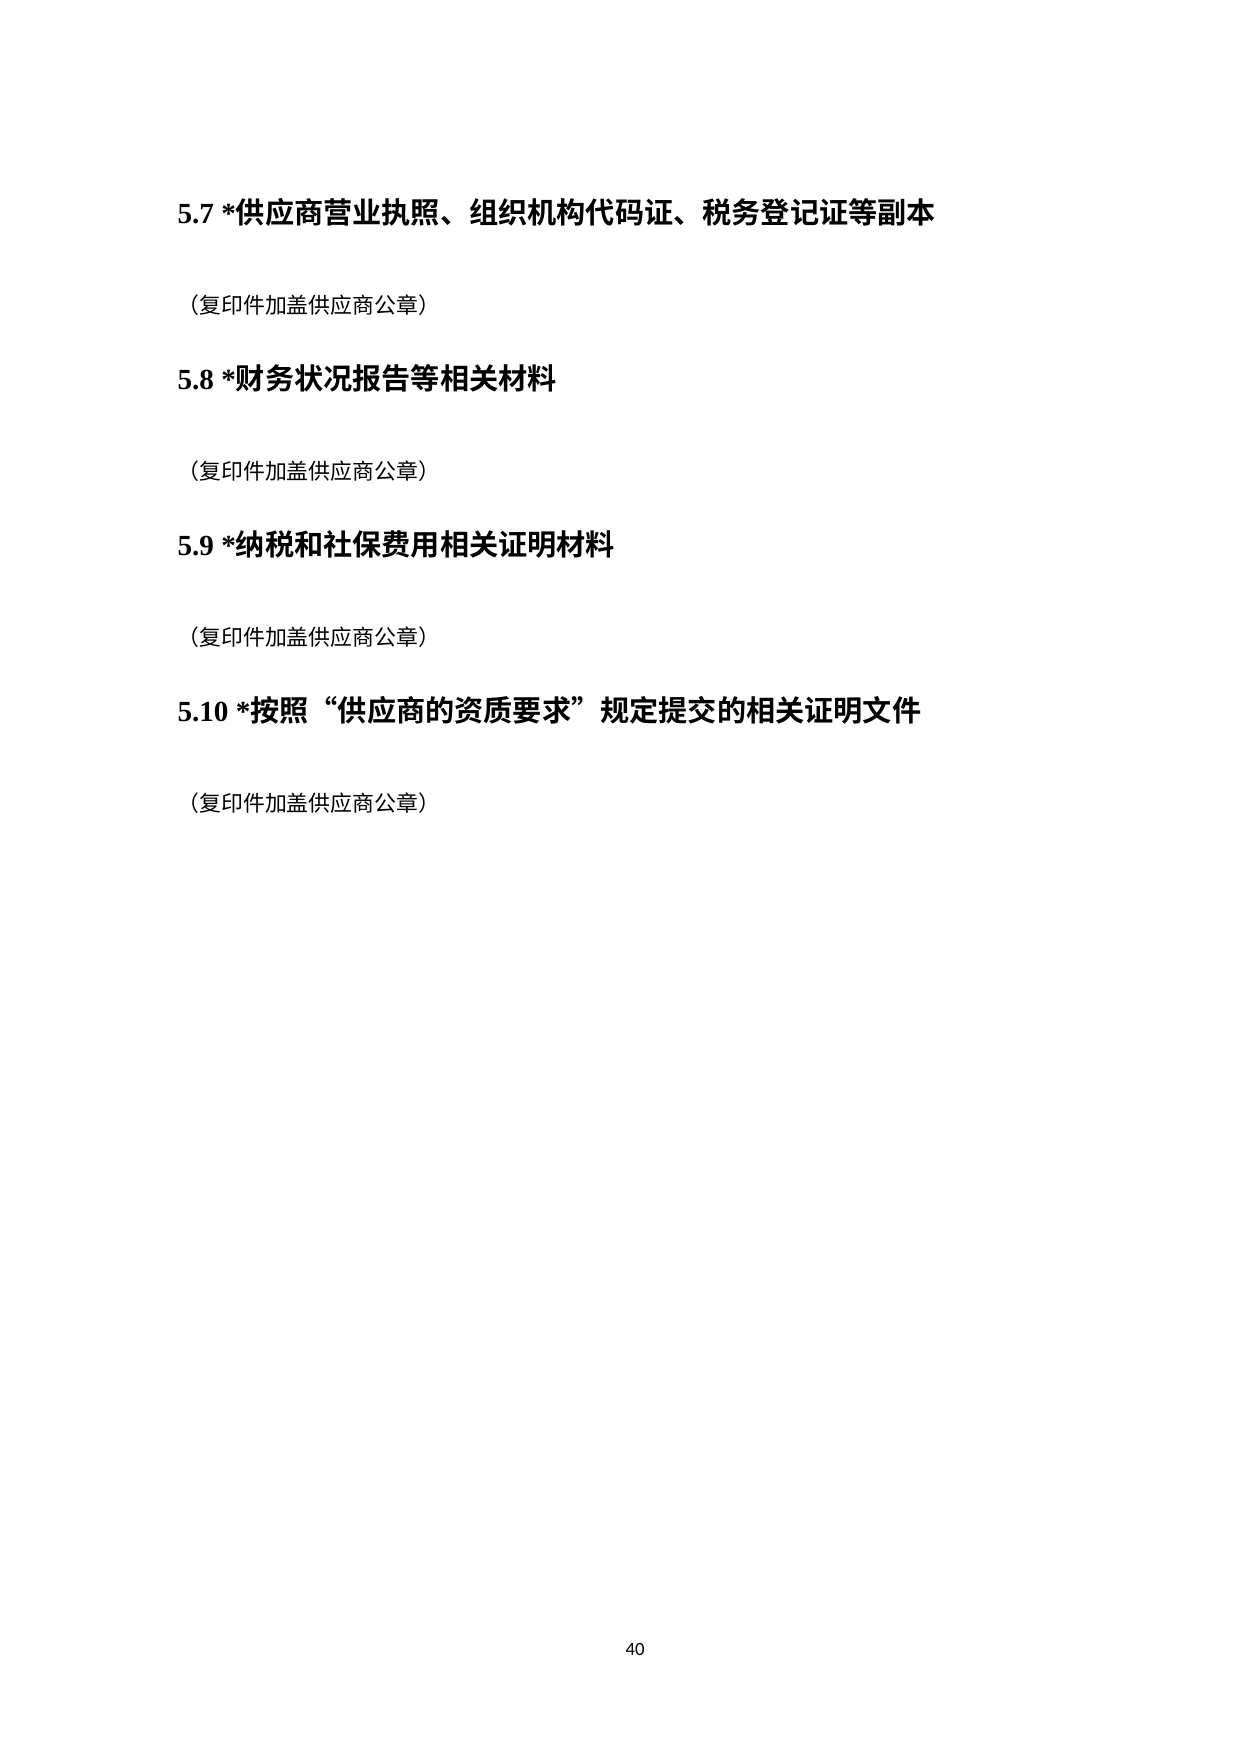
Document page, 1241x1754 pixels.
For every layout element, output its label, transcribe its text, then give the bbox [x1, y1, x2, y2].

text （复印件加盖供应商公章） [177, 282, 1092, 327]
subtitle *财务状况报告等相关材料 [177, 354, 1092, 399]
text （复印件加盖供应商公章） [177, 613, 1092, 659]
text （复印件加盖供应商公章） [177, 448, 1092, 493]
text （复印件加盖供应商公章） [177, 779, 1092, 825]
subtitle *纳税和社保费用相关证明材料 [177, 520, 1092, 565]
subtitle *供应商营业执照、组织机构代码证、税务登记证等副本 [177, 188, 1092, 233]
subtitle *按照“供应商的资质要求”规定提交的相关证明文件 [177, 686, 1092, 731]
